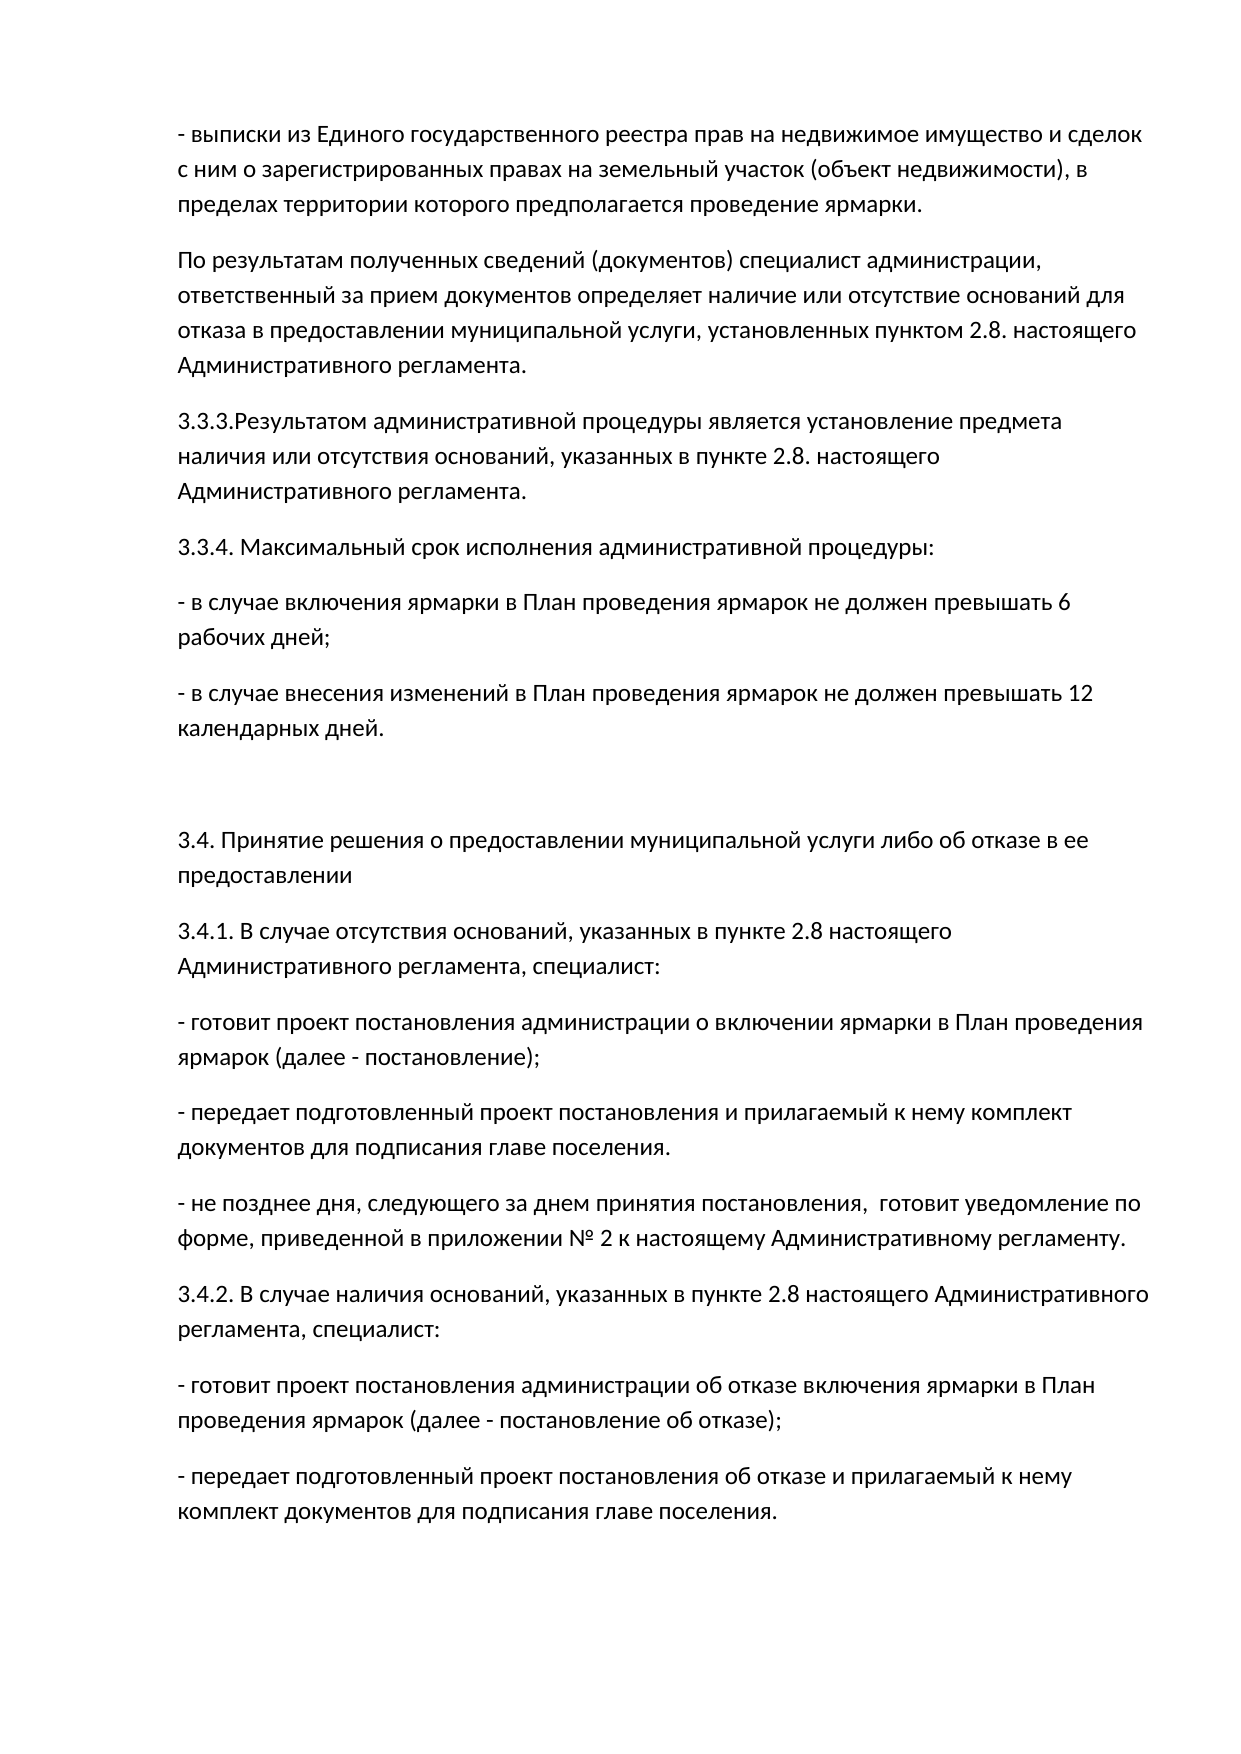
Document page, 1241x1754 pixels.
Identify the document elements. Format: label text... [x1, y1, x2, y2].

text 3.4.1. В случае отсутствия оснований, указанных в пункте 2.8 настоящего Административного регламента, специалист: [177, 915, 1152, 980]
text 3.4.2. В случае наличия оснований, указанных в пункте 2.8 настоящего Административного регламента, специалист: [177, 1278, 1152, 1344]
text - выписки из Единого государственного реестра прав на недвижимое имущество и сделок с ним о зарегистрированных правах на земельный участок (объект недвижимости), в пределах территории которого предполагается проведение ярмарки. [177, 118, 1152, 219]
text 3.4. Принятие решения о предоставлении муниципальной услуги либо об отказе в ее предоставлении [177, 824, 1152, 889]
text - передает подготовленный проект постановления и прилагаемый к нему комплект документов для подписания главе поселения. [177, 1096, 1152, 1162]
text - готовит проект постановления администрации об отказе включения ярмарки в План проведения ярмарок (далее - постановление об отказе); [177, 1369, 1152, 1434]
text 3.3.3.Результатом административной процедуры является установление предмета наличия или отсутствия оснований, указанных в пункте 2.8. настоящего Административного регламента. [177, 405, 1152, 505]
text - передает подготовленный проект постановления об отказе и прилагаемый к нему комплект документов для подписания главе поселения. [177, 1460, 1152, 1525]
text - в случае внесения изменений в План проведения ярмарок не должен превышать 12 календарных дней. [177, 677, 1152, 743]
text - не позднее дня, следующего за днем принятия постановления, готовит уведомление по форме, приведенной в приложении № 2 к настоящему Административному регламенту. [177, 1187, 1152, 1253]
text - в случае включения ярмарки в План проведения ярмарок не должен превышать 6 рабочих дней; [177, 586, 1152, 652]
text - готовит проект постановления администрации о включении ярмарки в План проведения ярмарок (далее - постановление); [177, 1006, 1152, 1071]
text 3.3.4. Максимальный срок исполнения административной процедуры: [177, 531, 1152, 561]
text По результатам полученных сведений (документов) специалист администрации, ответственный за прием документов определяет наличие или отсутствие оснований для отказа в предоставлении муниципальной услуги, установленных пунктом 2.8. настоящего Административного регламента. [177, 244, 1152, 379]
